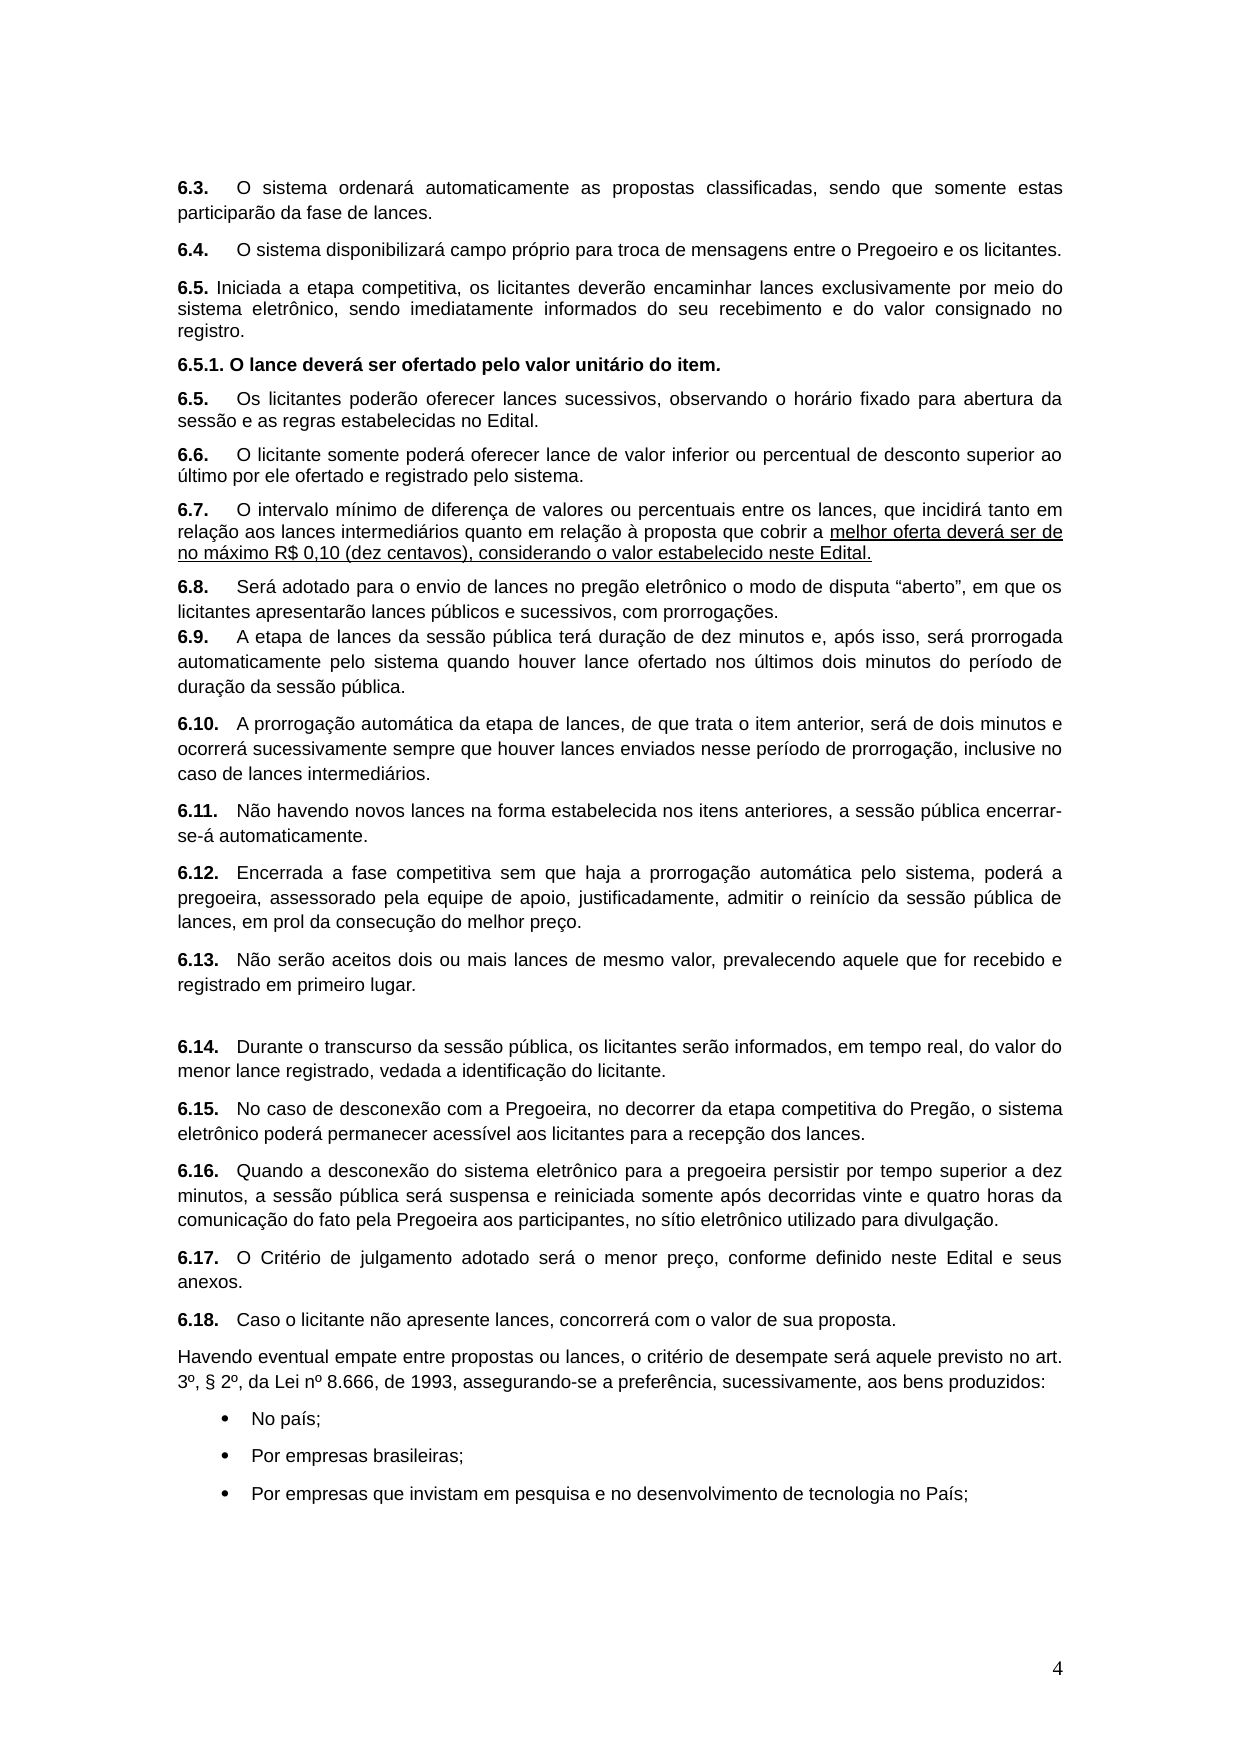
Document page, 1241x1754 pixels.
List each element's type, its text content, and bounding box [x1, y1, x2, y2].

list A etapa de lances da sessão pública terá duração de dez minutos e, após isso, será prorrogada automaticamente pelo sistema quando houver lance ofertado nos últimos dois minutos do período de duração da sessão pública. [177, 626, 1063, 697]
text 6.5.1. O lance deverá ser ofertado pelo valor unitário do item. [177, 354, 1063, 375]
list Quando a desconexão do sistema eletrônico para a pregoeira persistir por tempo superior a dez minutos, a sessão pública será suspensa e reiniciada somente após decorridas vinte e quatro horas da comunicação do fato pela Pregoeira aos participantes, no sítio eletrônico utilizado para divulgação. [177, 1159, 1063, 1231]
list Durante o transcurso da sessão pública, os licitantes serão informados, em tempo real, do valor do menor lance registrado, vedada a identificação do licitante. [177, 1035, 1063, 1082]
list O sistema ordenará automaticamente as propostas classificadas, sendo que somente estas participarão da fase de lances. [177, 177, 1063, 223]
list No país; [222, 1408, 1063, 1429]
list O Critério de julgamento adotado será o menor preço, conforme definido neste Edital e seus anexos. [177, 1246, 1063, 1293]
list Por empresas que invistam em pesquisa e no desenvolvimento de tecnologia no País; [222, 1483, 1063, 1504]
list 6.5. Iniciada a etapa competitiva, os licitantes deverão encaminhar lances exclusivamente por meio do sistema eletrônico, sendo imediatamente informados do seu recebimento e do valor consignado no registro. [177, 277, 1063, 341]
list Será adotado para o envio de lances no pregão eletrônico o modo de disputa “aberto”, em que os licitantes apresentarão lances públicos e sucessivos, com prorrogações. [177, 576, 1063, 623]
list Caso o licitante não apresente lances, concorrerá com o valor de sua proposta. [177, 1308, 1063, 1330]
list O sistema disponibilizará campo próprio para troca de mensagens entre o Pregoeiro e os licitantes. [177, 239, 1063, 261]
list No caso de desconexão com a Pregoeira, no decorrer da etapa competitiva do Pregão, o sistema eletrônico poderá permanecer acessível aos licitantes para a recepção dos lances. [177, 1097, 1063, 1144]
list Não havendo novos lances na forma estabelecida nos itens anteriores, a sessão pública encerrar-se-á automaticamente. [177, 799, 1063, 846]
list Não serão aceitos dois ou mais lances de mesmo valor, prevalecendo aquele que for recebido e registrado em primeiro lugar. [177, 948, 1063, 995]
list O intervalo mínimo de diferença de valores ou percentuais entre os lances, que incidirá tanto em relação aos lances intermediários quanto em relação à proposta que cobrir a melhor oferta deverá ser de no máximo R$ 0,10 (dez centavos), considerando o valor estabelecido neste Edital. [177, 499, 1063, 564]
list Os licitantes poderão oferecer lances sucessivos, observando o horário fixado para abertura da sessão e as regras estabelecidas no Edital. [177, 388, 1063, 431]
list O licitante somente poderá oferecer lance de valor inferior ou percentual de desconto superior ao último por ele ofertado e registrado pelo sistema. [177, 443, 1063, 487]
list A prorrogação automática da etapa de lances, de que trata o item anterior, será de dois minutos e ocorrerá sucessivamente sempre que houver lances enviados nesse período de prorrogação, inclusive no caso de lances intermediários. [177, 713, 1063, 784]
text Havendo eventual empate entre propostas ou lances, o critério de desempate será aquele previsto no art. 3º, § 2º, da Lei nº 8.666, de 1993, assegurando-se a preferência, sucessivamente, aos bens produzidos: [177, 1346, 1063, 1392]
list Encerrada a fase competitiva sem que haja a prorrogação automática pelo sistema, poderá a pregoeira, assessorado pela equipe de apoio, justificadamente, admitir o reinício da sessão pública de lances, em prol da consecução do melhor preço. [177, 862, 1063, 933]
list Por empresas brasileiras; [222, 1445, 1063, 1467]
